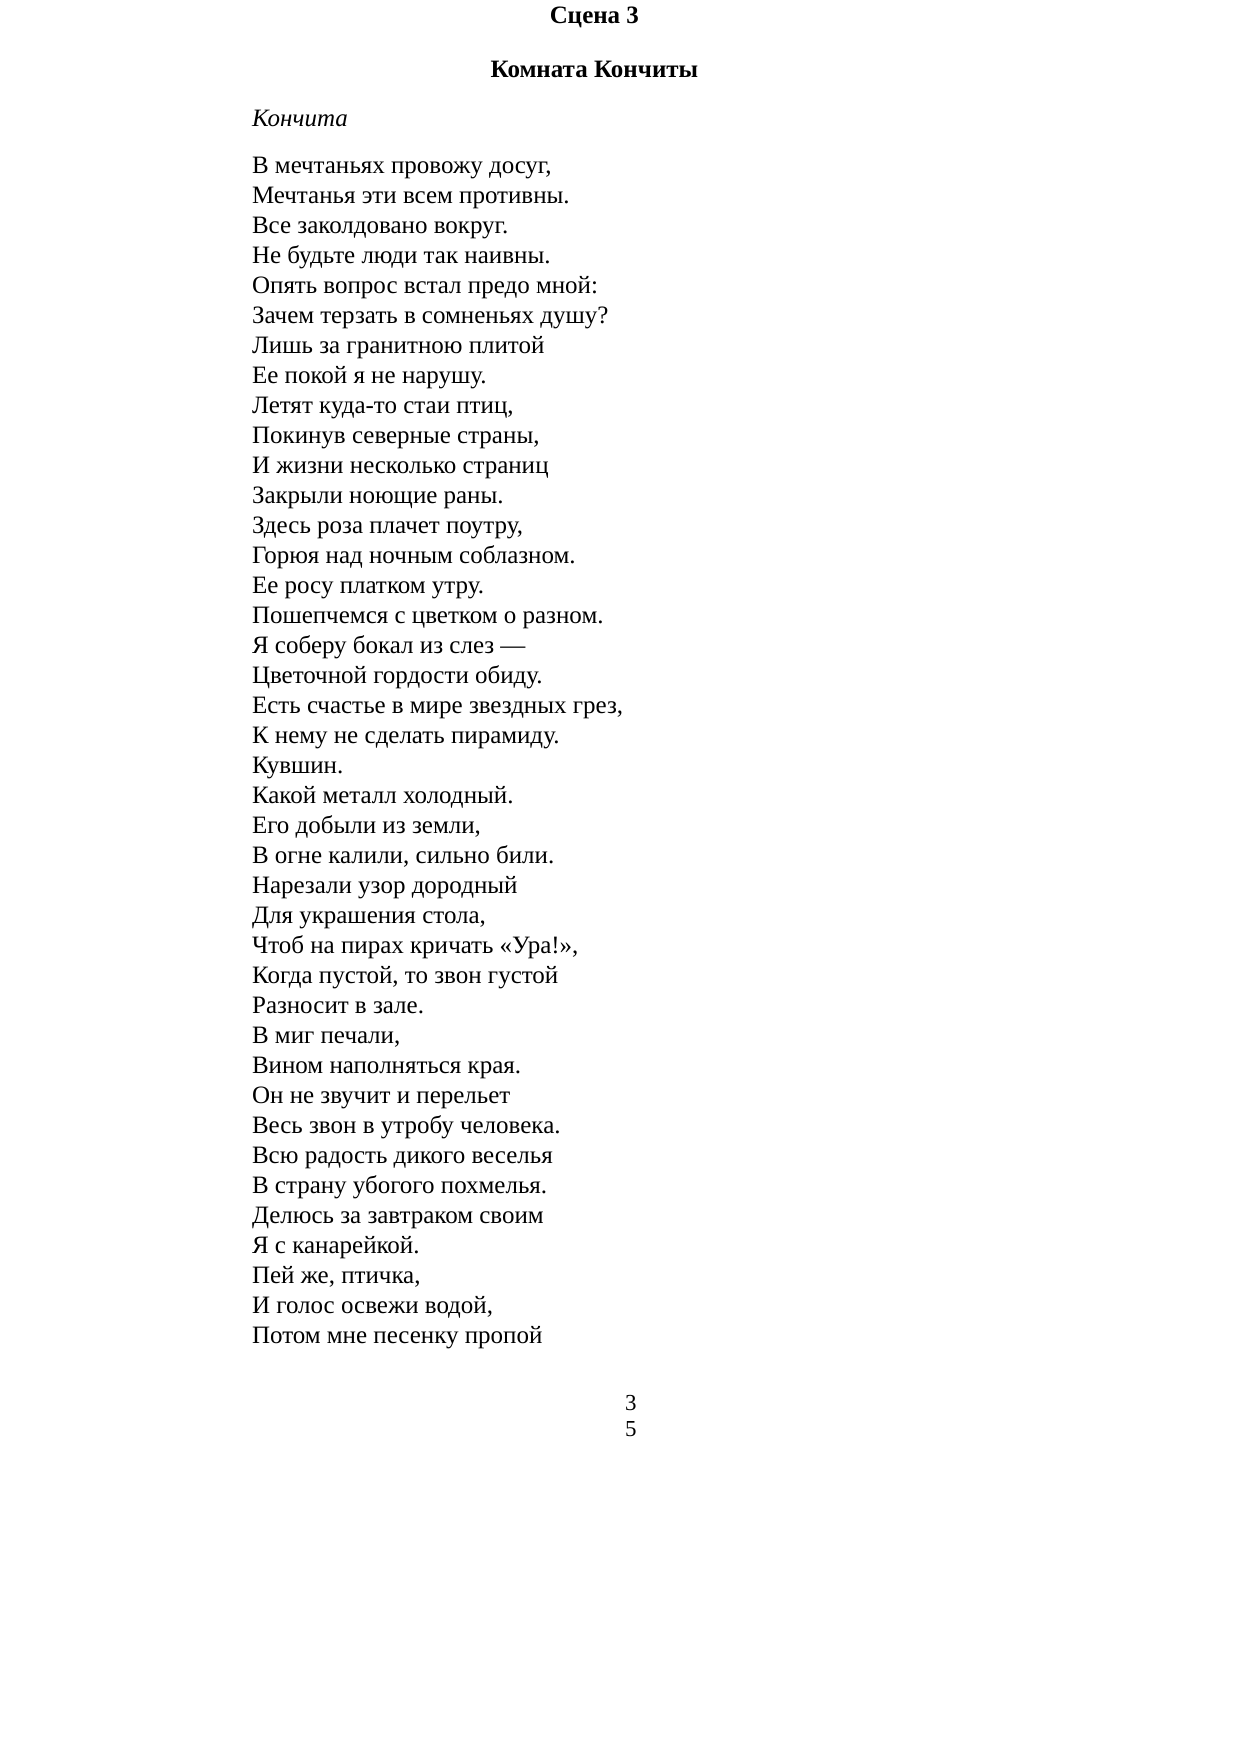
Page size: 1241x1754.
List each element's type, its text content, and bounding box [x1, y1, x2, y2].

text Он не звучит и перельет [252, 1080, 937, 1110]
text В миг печали, [252, 1020, 937, 1050]
text Опять вопрос встал предо мной: [252, 270, 937, 300]
text Покинув северные страны, [252, 420, 937, 450]
text Когда пустой, то звон густой [252, 960, 937, 990]
text Здесь роза плачет поутру, [252, 510, 937, 540]
text В страну убогого похмелья. [252, 1170, 937, 1200]
text Потом мне песенку пропой [252, 1320, 937, 1350]
text Разносит в зале. [252, 990, 937, 1020]
text Все заколдовано вокруг. [252, 210, 937, 240]
text Весь звон в утробу человека. [252, 1110, 937, 1140]
text Всю радость дикого веселья [252, 1140, 937, 1170]
text Зачем терзать в сомненьях душу? [252, 300, 937, 330]
text Есть счастье в мире звездных грез, [252, 690, 937, 720]
text Чтоб на пирах кричать «Ура!», [252, 930, 937, 960]
text К нему не сделать пирамиду. [252, 720, 937, 750]
text Комната Кончиты [252, 53, 937, 83]
text В огне калили, сильно били. [252, 840, 937, 870]
text Я с канарейкой. [252, 1230, 937, 1260]
text В мечтаньях провожу досуг, [252, 150, 937, 180]
text Нарезали узор дородный [252, 870, 937, 900]
text Пей же, птичка, [252, 1260, 937, 1290]
text Мечтанья эти всем противны. [252, 180, 937, 210]
text И голос освежи водой, [252, 1290, 937, 1320]
text Закрыли ноющие раны. [252, 480, 937, 510]
text Делюсь за завтраком своим [252, 1200, 937, 1230]
text Сцена 3 [252, 0, 937, 30]
text Ее покой я не нарушу. [252, 360, 937, 390]
text Цветочной гордости обиду. [252, 660, 937, 690]
text Лишь за гранитною плитой [252, 330, 937, 360]
text Кончита [252, 107, 937, 131]
text Я соберу бокал из слез — [252, 630, 937, 660]
text Горюя над ночным соблазном. [252, 540, 937, 570]
text Вином наполняться края. [252, 1050, 937, 1080]
text Кувшин. [252, 750, 937, 780]
text Не будьте люди так наивны. [252, 240, 937, 270]
text Летят куда-то стаи птиц, [252, 390, 937, 420]
text И жизни несколько страниц [252, 450, 937, 480]
text Какой металл холодный. [252, 780, 937, 810]
text Пошепчемся с цветком о разном. [252, 600, 937, 630]
text Ее росу платком утру. [252, 570, 937, 600]
text Для украшения стола, [252, 900, 937, 930]
text Его добыли из земли, [252, 810, 937, 840]
